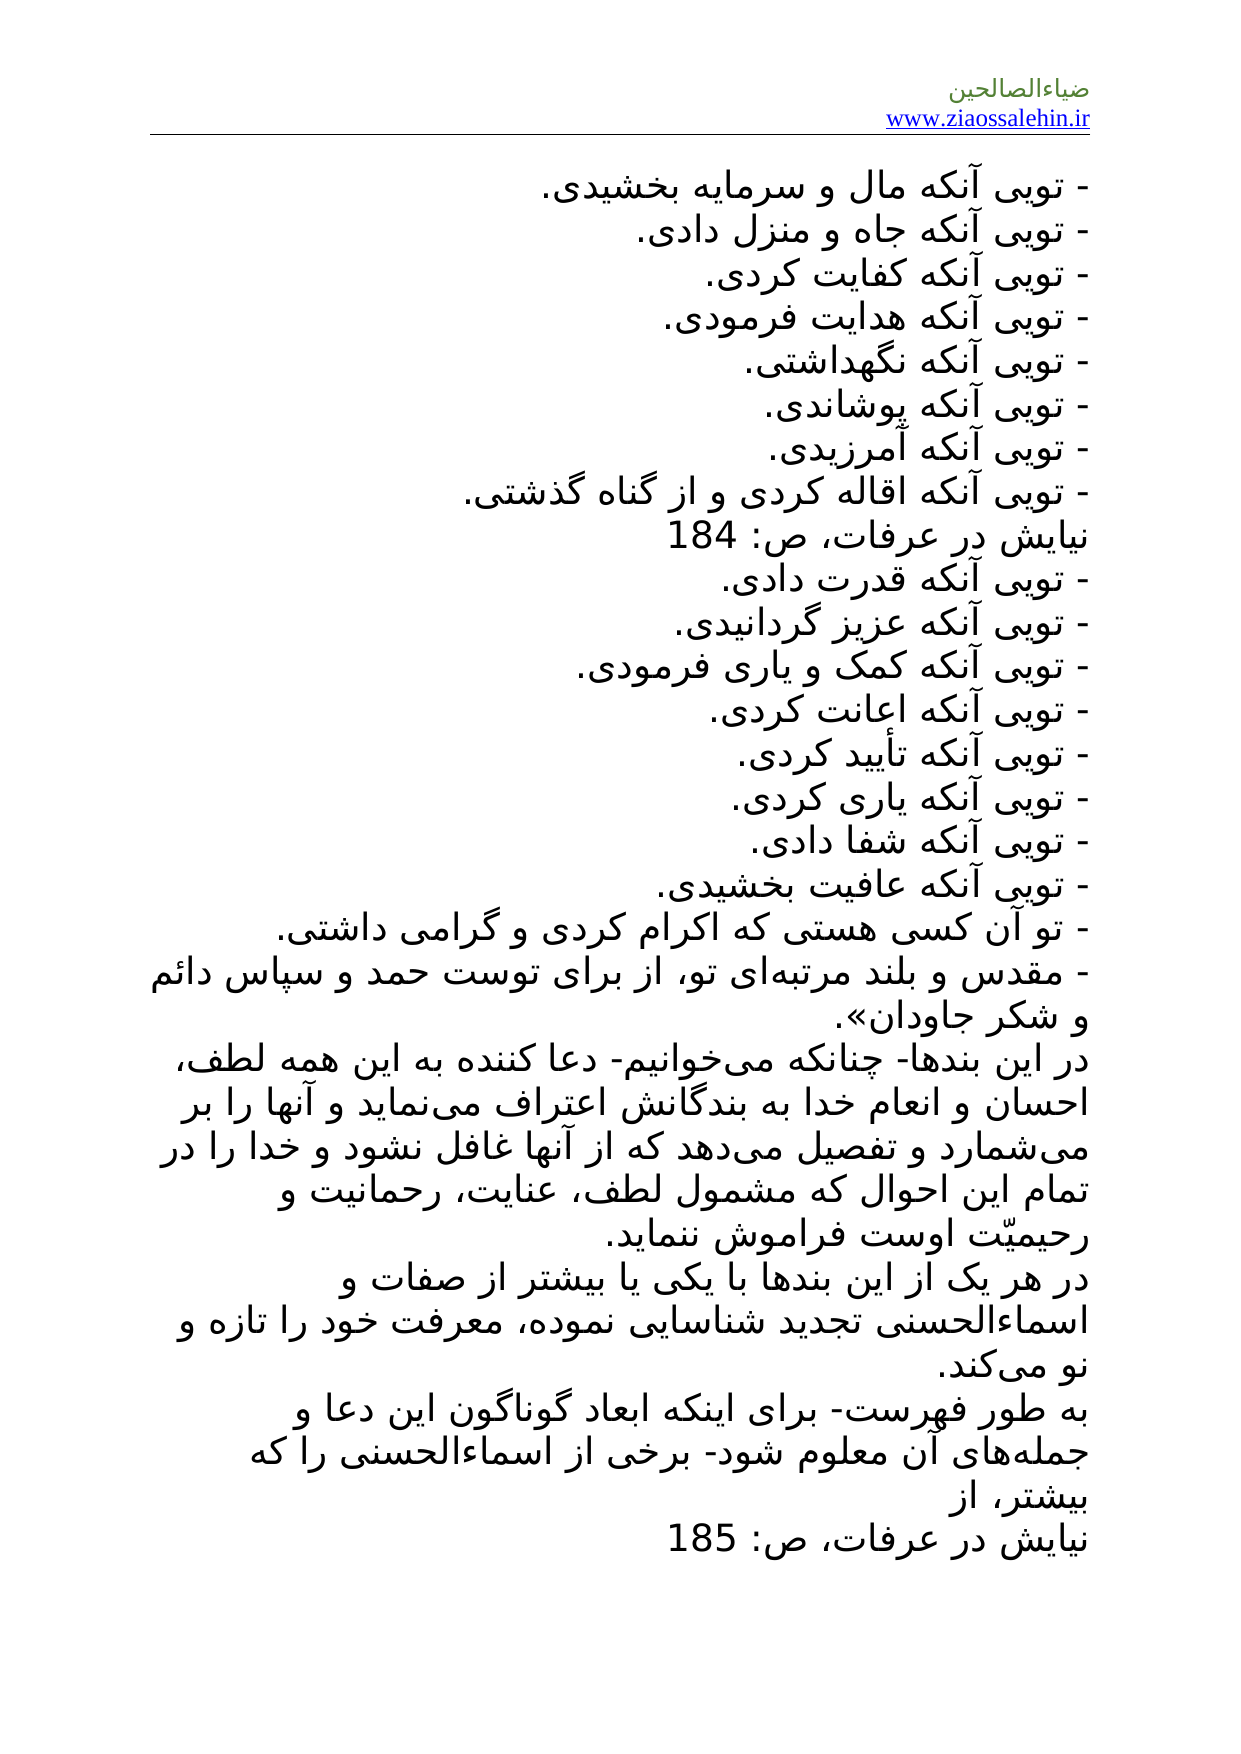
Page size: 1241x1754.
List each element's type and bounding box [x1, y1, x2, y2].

text [150, 164, 1090, 1561]
